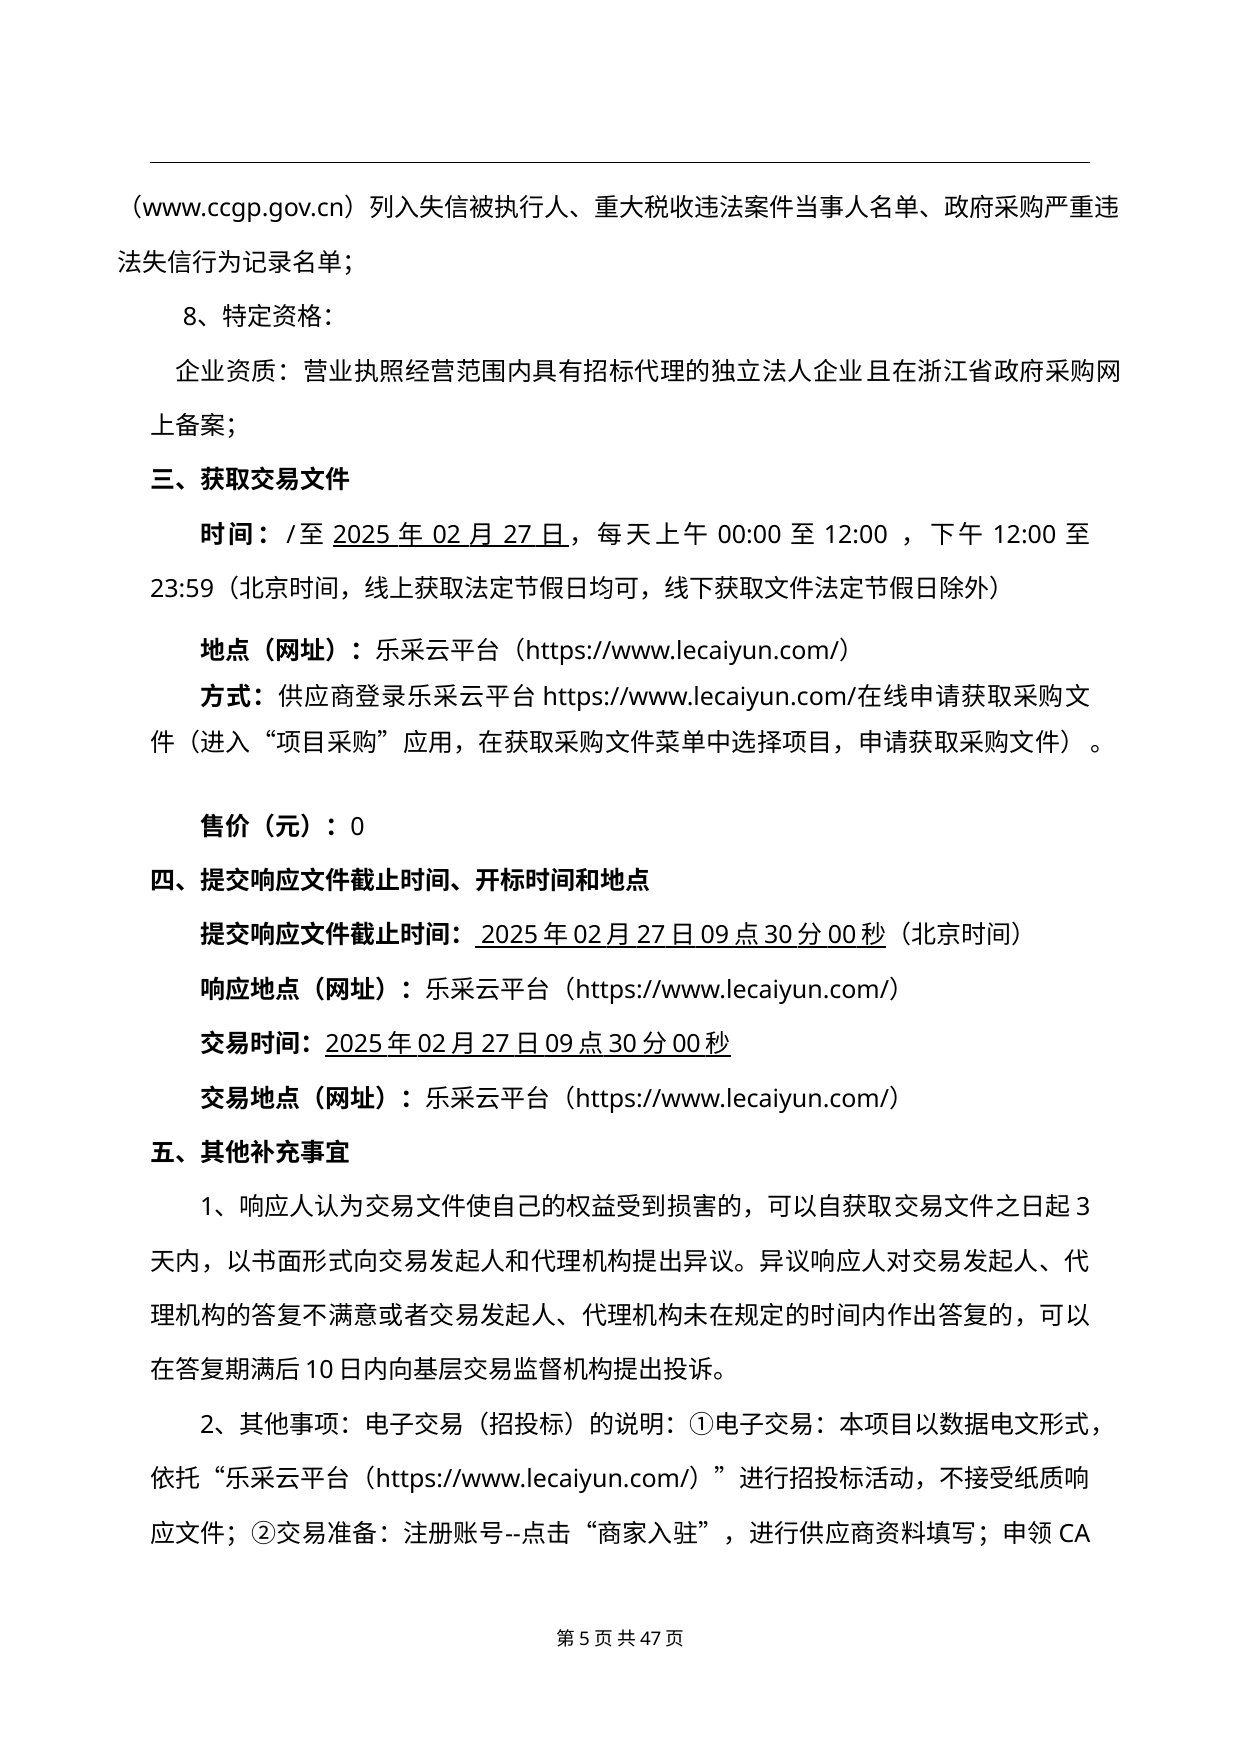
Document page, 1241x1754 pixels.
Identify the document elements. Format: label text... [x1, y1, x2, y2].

text 8、特定资格： [117, 297, 1122, 333]
text 地点（网址）：乐采云平台（https://www.lecaiyun.com/） [150, 623, 1090, 669]
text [117, 188, 1122, 278]
text 1、响应人认为交易文件使自己的权益受到损害的，可以自获取交易文件之日起3天内，以书面形式向交易发起人和代理机构提出异议。异议响应人对交易发起人、代理机构的答复不满意或者交易发起人、代理机构未在规定的时间内作出答复的，可以在答复期满后10日内向基层交易监督机构提出投诉。 [150, 1187, 1090, 1386]
text 五、其他补充事宜 [150, 1132, 1090, 1169]
text 交易地点（网址）：乐采云平台（https://www.lecaiyun.com/） [150, 1078, 1090, 1114]
text 四、提交响应文件截止时间、开标时间和地点 [150, 861, 1090, 897]
text 三、获取交易文件 [150, 460, 1090, 496]
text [150, 1404, 1090, 1549]
text 售价（元）：0 [150, 806, 1090, 842]
text 时间：/至2025年02月27日，每天上午00:00至12:00 ，下午12:00至23:59（北京时间，线上获取法定节假日均可，线下获取文件法定节假日除外） [150, 514, 1090, 605]
text 提交响应文件截止时间： 2025年02月27日09点30分00秒（北京时间） [150, 915, 1090, 951]
text 企业资质：营业执照经营范围内具有招标代理的独立法人企业且在浙江省政府采购网上备案； [150, 351, 1122, 442]
text 方式：供应商登录乐采云平台https://www.lecaiyun.com/在线申请获取采购文件（进入“项目采购”应用，在获取采购文件菜单中选择项目，申请获取采购文件）。 [150, 669, 1090, 806]
text 响应地点（网址）：乐采云平台（https://www.lecaiyun.com/） [150, 969, 1090, 1006]
text 交易时间：2025年02月27日09点30分00秒 [150, 1024, 1090, 1060]
